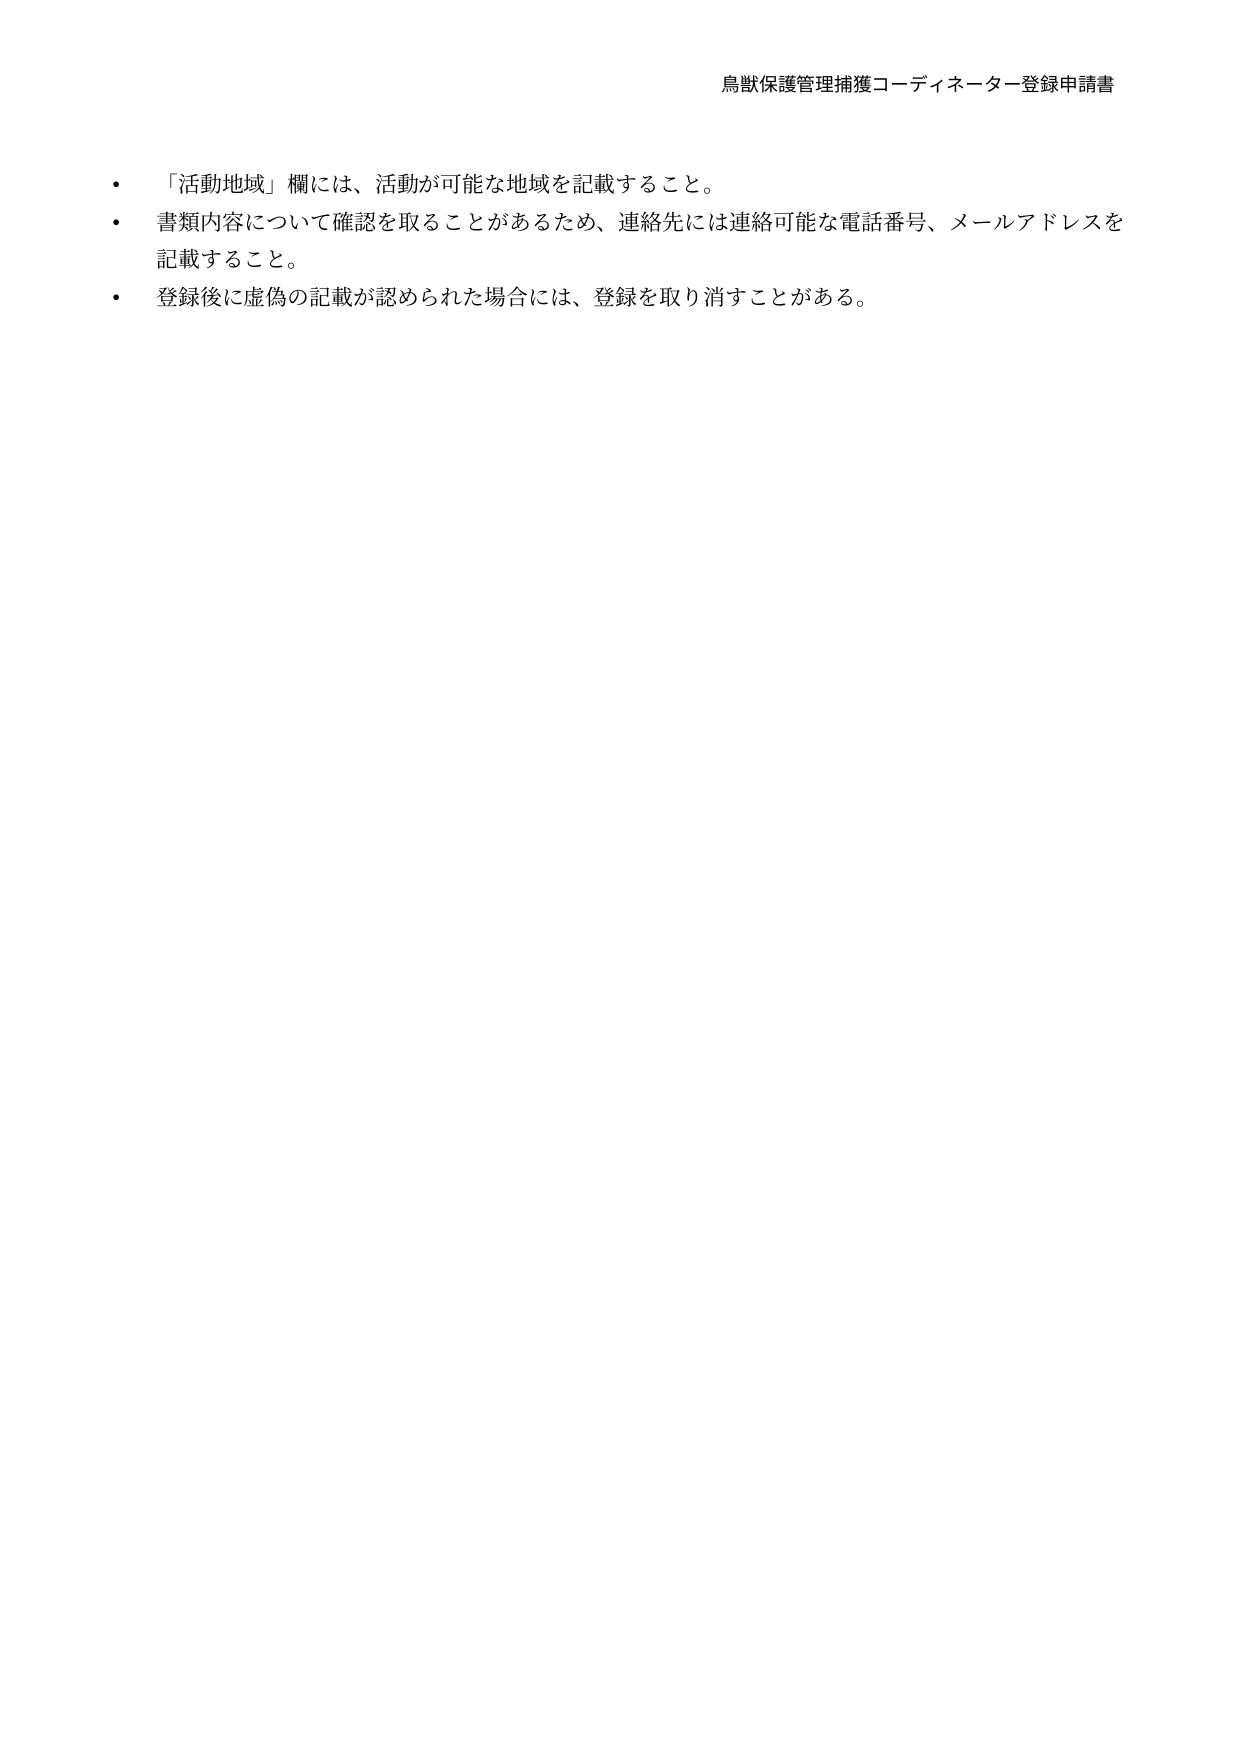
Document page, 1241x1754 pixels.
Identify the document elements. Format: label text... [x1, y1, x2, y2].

list 登録後に虚偽の記載が認められた場合には、登録を取り消すことがある。 [112, 277, 1128, 314]
list 書類内容について確認を取ることがあるため、連絡先には連絡可能な電話番号、メールアドレスを記載すること。 [112, 202, 1128, 277]
list 「活動地域」欄には、活動が可能な地域を記載すること。 [112, 164, 1128, 202]
